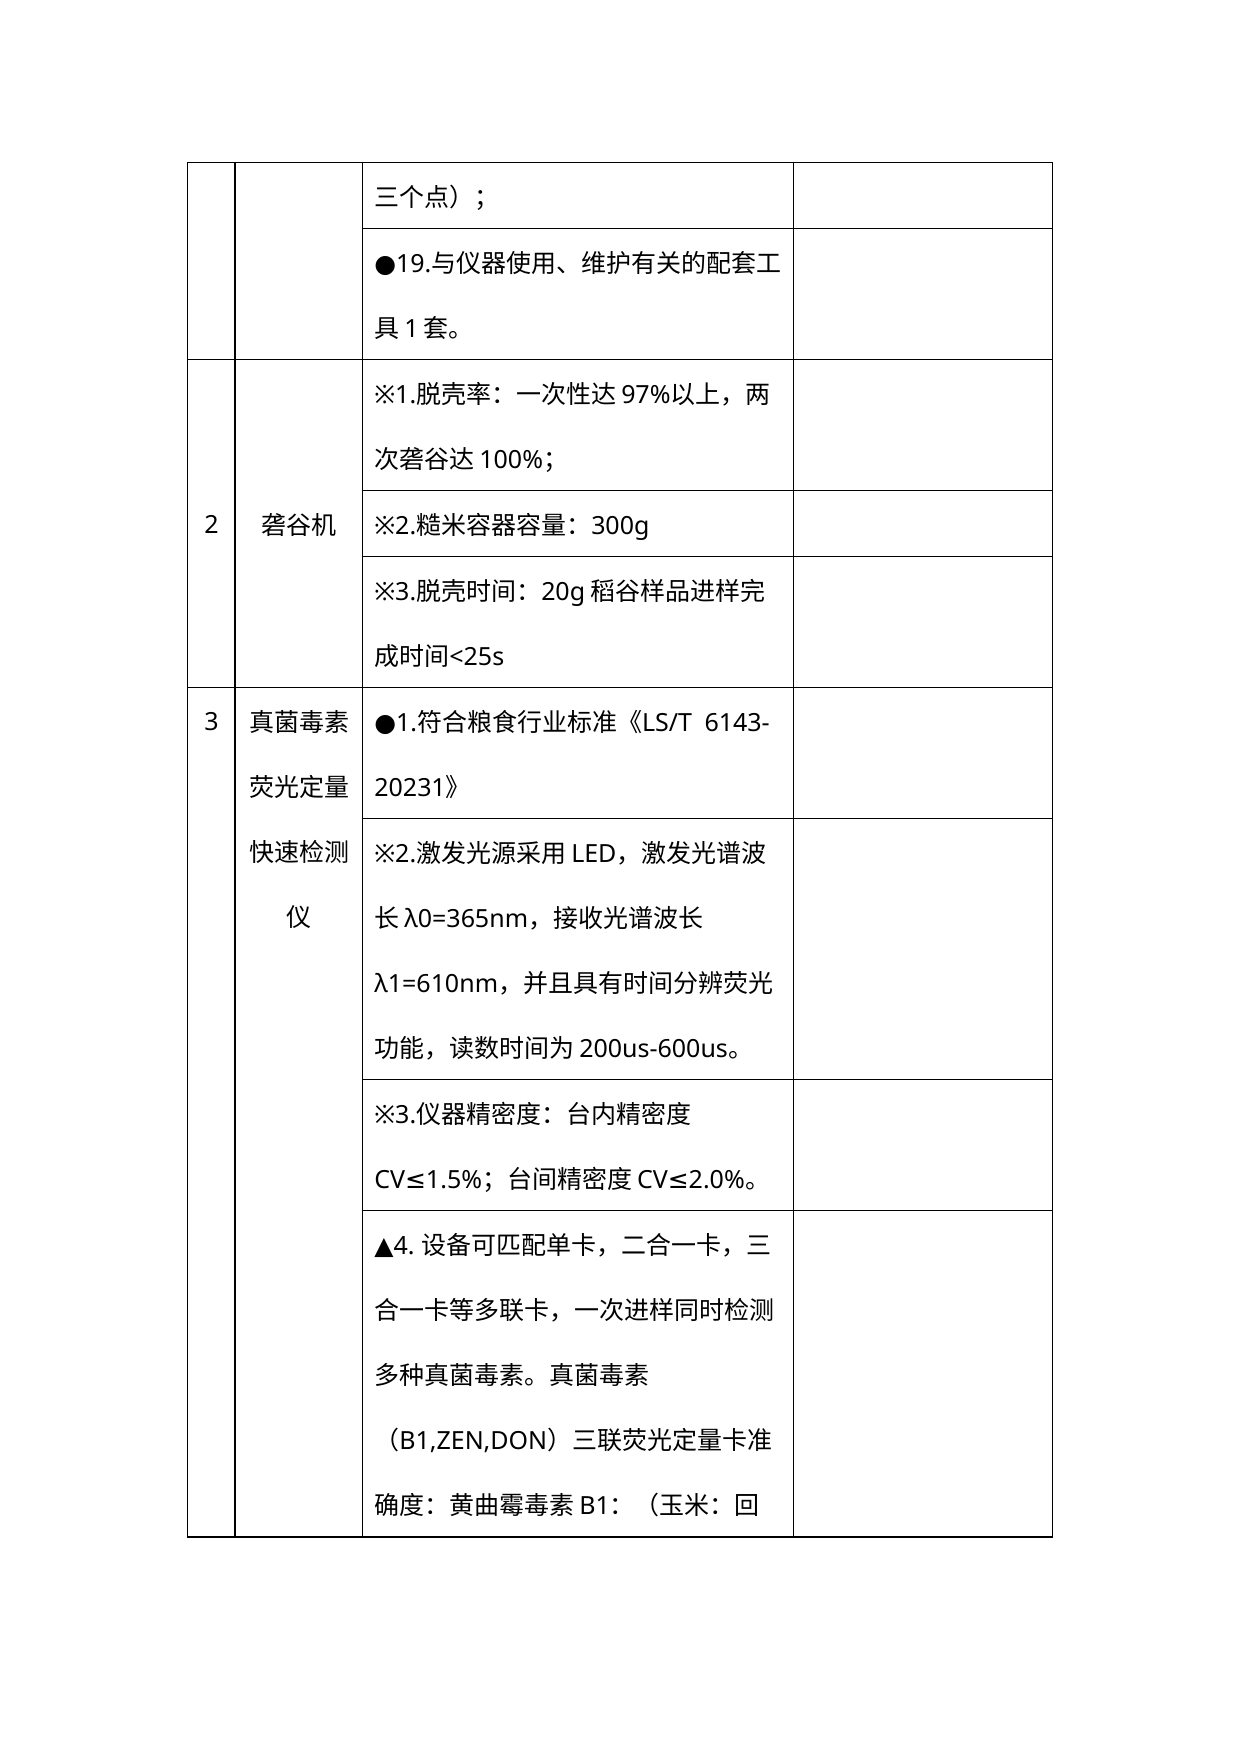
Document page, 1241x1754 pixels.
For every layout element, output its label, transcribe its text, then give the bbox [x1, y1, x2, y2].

table_cell [794, 360, 1052, 490]
table_cell 2 [188, 360, 234, 687]
table_cell [794, 1211, 1052, 1536]
table_cell [794, 229, 1052, 359]
table_cell [794, 557, 1052, 687]
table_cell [363, 163, 793, 228]
table_cell [794, 163, 1052, 228]
table_cell ※3.脱壳时间：20g稻谷样品进样完成时间<25s [363, 557, 793, 687]
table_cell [363, 1211, 793, 1536]
table_cell ●19.与仪器使用、维护有关的配套工具1套。 [363, 229, 793, 359]
table_cell ※2.激发光源采用LED，激发光谱波长λ0=365nm，接收光谱波长λ1=610nm，并且具有时间分辨荧光功能，读数时间为200us-600us。 [363, 819, 793, 1079]
table_cell [794, 491, 1052, 556]
table_cell ※3.仪器精密度：台内精密度CV≤1.5%；台间精密度CV≤2.0%。 [363, 1080, 793, 1210]
table_cell [794, 1080, 1052, 1210]
table_cell ●1.符合粮食行业标准《LS/T 6143-20231》 [363, 688, 793, 818]
table_cell 砻谷机 [236, 360, 362, 687]
table_cell 真菌毒素荧光定量快速检测仪 [236, 688, 362, 1536]
table_cell 3 [188, 688, 234, 1536]
table_cell ※2.糙米容器容量：300g [363, 491, 793, 556]
table_cell [794, 819, 1052, 1079]
table_cell ※1.脱壳率：一次性达97%以上，两次砻谷达100%； [363, 360, 793, 490]
table_cell [794, 688, 1052, 818]
